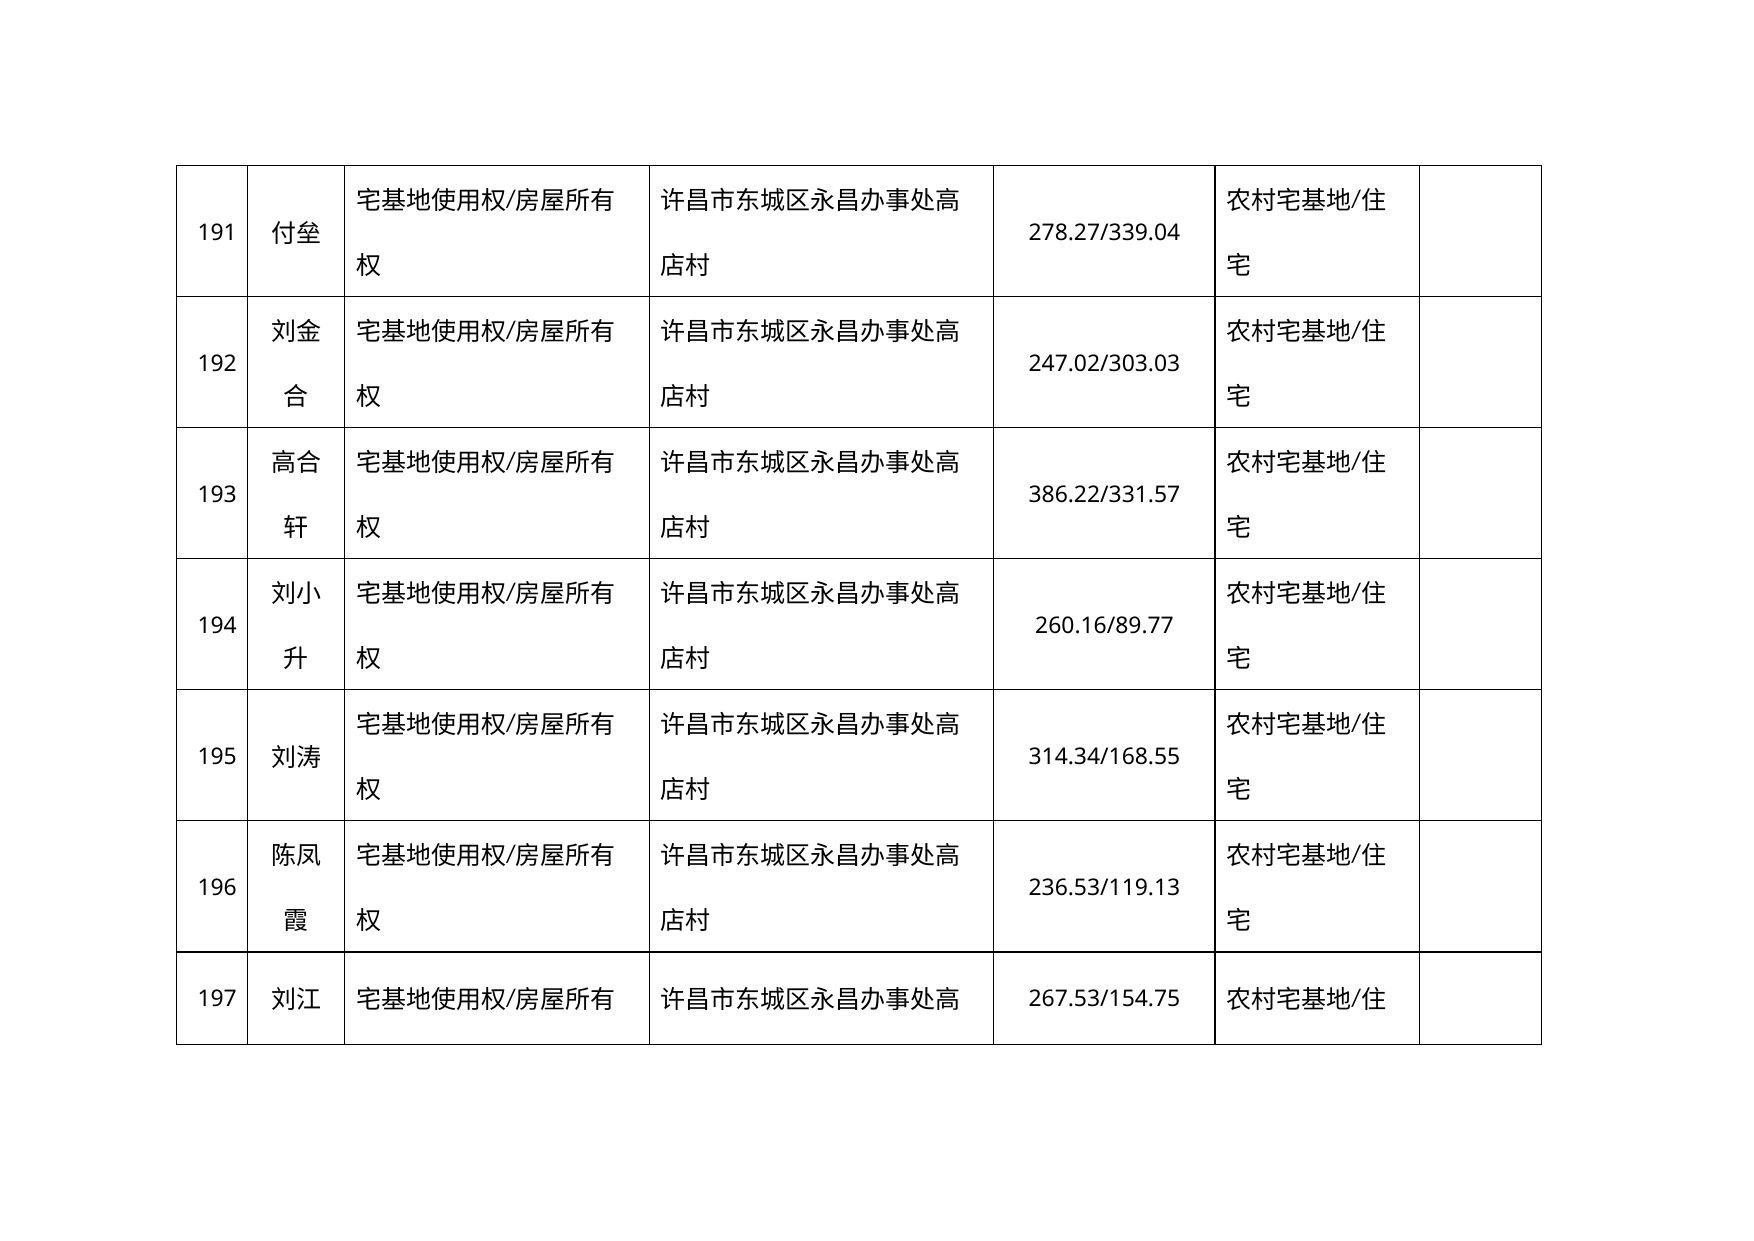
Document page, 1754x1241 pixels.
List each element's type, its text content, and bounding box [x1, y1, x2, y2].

table_cell [1420, 559, 1541, 689]
table_cell 宅基地使用权/房屋所有权 [345, 821, 649, 951]
table_cell 刘江涛 [248, 953, 344, 1043]
table_cell [1420, 297, 1541, 427]
table_cell 194 [177, 559, 247, 689]
table_cell [1420, 166, 1541, 296]
table_cell 193 [177, 428, 247, 558]
table_cell 192 [177, 297, 247, 427]
table_cell 宅基地使用权/房屋所有权 [345, 428, 649, 558]
table_cell 农村宅基地/住宅 [1216, 953, 1419, 1043]
table_cell 386.22/331.57 [994, 428, 1214, 558]
table_cell 278.27/339.04 [994, 166, 1214, 296]
table_cell 197 [177, 953, 247, 1043]
table_cell 247.02/303.03 [994, 297, 1214, 427]
table_cell 许昌市东城区永昌办事处高店村 [650, 690, 993, 820]
table_cell [1420, 953, 1541, 1043]
table_cell 农村宅基地/住宅 [1216, 166, 1419, 296]
table_cell 宅基地使用权/房屋所有权 [345, 690, 649, 820]
table_cell 宅基地使用权/房屋所有权 [345, 953, 649, 1043]
table_cell 高合轩 [248, 428, 344, 558]
table_cell 267.53/154.75 [994, 953, 1214, 1043]
table_cell 农村宅基地/住宅 [1216, 690, 1419, 820]
table_cell 农村宅基地/住宅 [1216, 559, 1419, 689]
table_cell 刘小升 [248, 559, 344, 689]
table_cell 付垒 [248, 166, 344, 296]
table_cell 宅基地使用权/房屋所有权 [345, 166, 649, 296]
table_cell 农村宅基地/住宅 [1216, 297, 1419, 427]
table_cell 260.16/89.77 [994, 559, 1214, 689]
table_cell [1420, 428, 1541, 558]
table_cell 许昌市东城区永昌办事处高店村 [650, 953, 993, 1043]
table_cell 许昌市东城区永昌办事处高店村 [650, 428, 993, 558]
table_cell 宅基地使用权/房屋所有权 [345, 559, 649, 689]
table_cell 191 [177, 166, 247, 296]
table_cell 刘金合 [248, 297, 344, 427]
table_cell 236.53/119.13 [994, 821, 1214, 951]
table_cell 刘涛 [248, 690, 344, 820]
table_cell 农村宅基地/住宅 [1216, 821, 1419, 951]
table_cell 许昌市东城区永昌办事处高店村 [650, 166, 993, 296]
table_cell 许昌市东城区永昌办事处高店村 [650, 821, 993, 951]
table_cell 196 [177, 821, 247, 951]
table_cell 宅基地使用权/房屋所有权 [345, 297, 649, 427]
table_cell 陈凤霞 [248, 821, 344, 951]
table_cell [1420, 690, 1541, 820]
table_cell 许昌市东城区永昌办事处高店村 [650, 297, 993, 427]
table_cell 农村宅基地/住宅 [1216, 428, 1419, 558]
table_cell 许昌市东城区永昌办事处高店村 [650, 559, 993, 689]
table_cell 314.34/168.55 [994, 690, 1214, 820]
table_cell 195 [177, 690, 247, 820]
table_cell [1420, 821, 1541, 951]
